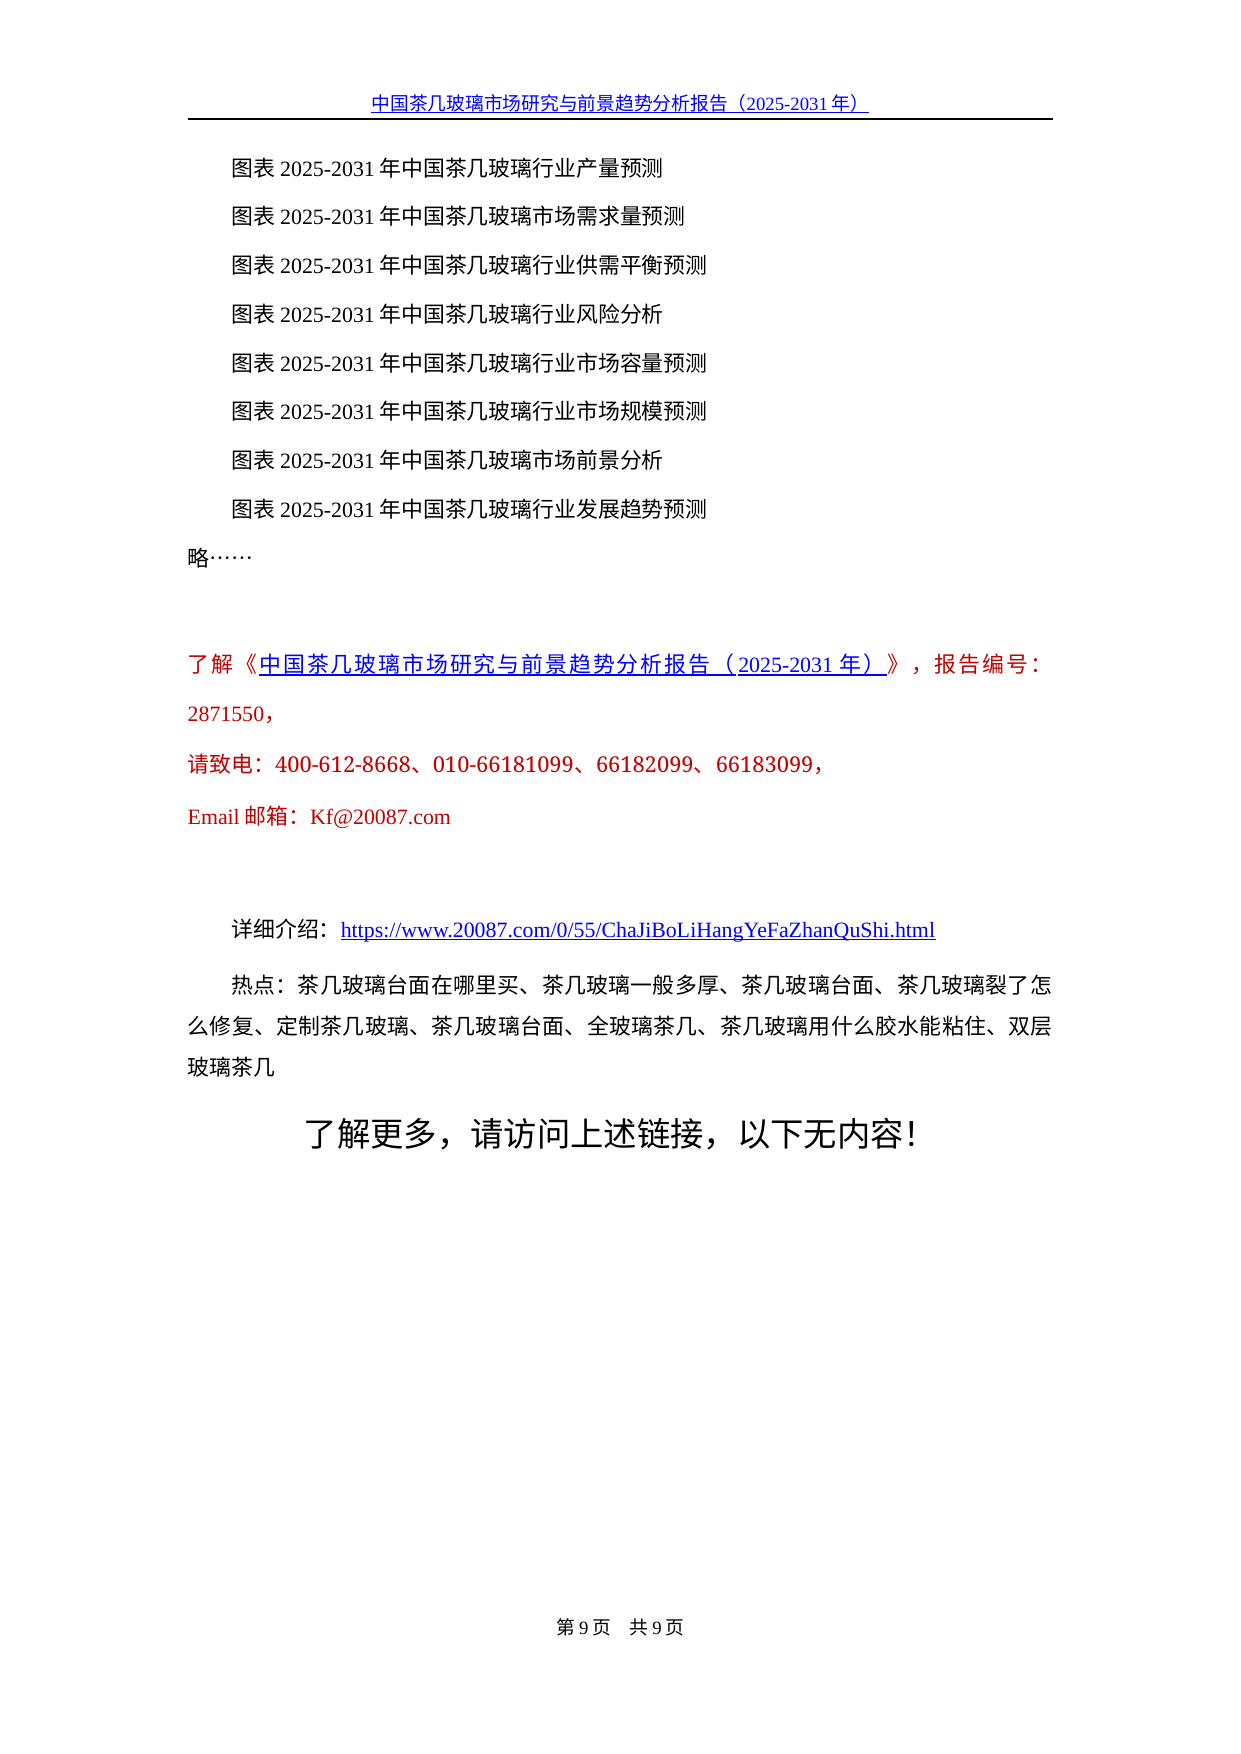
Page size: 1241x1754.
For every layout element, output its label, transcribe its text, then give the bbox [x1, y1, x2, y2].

text 了解《中国茶几玻璃市场研究与前景趋势分析报告（2025-2031年）》，报告编号：2871550， [187, 647, 1053, 728]
text 请致电：400-612-8668、010-66181099、66182099、66183099， [187, 747, 1053, 779]
text 热点：茶几玻璃台面在哪里买、茶几玻璃一般多厚、茶几玻璃台面、茶几玻璃裂了怎么修复、定制茶几玻璃、茶几玻璃台面、全玻璃茶几、茶几玻璃用什么胶水能粘住、双层玻璃茶几 [187, 968, 1053, 1082]
text Email邮箱：Kf@20087.com [187, 798, 1053, 831]
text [187, 150, 1053, 573]
title 了解更多，请访问上述链接，以下无内容！ [187, 1099, 1053, 1164]
text 详细介绍：https://www.20087.com/0/55/ChaJiBoLiHangYeFaZhanQuShi.html [187, 911, 1053, 944]
